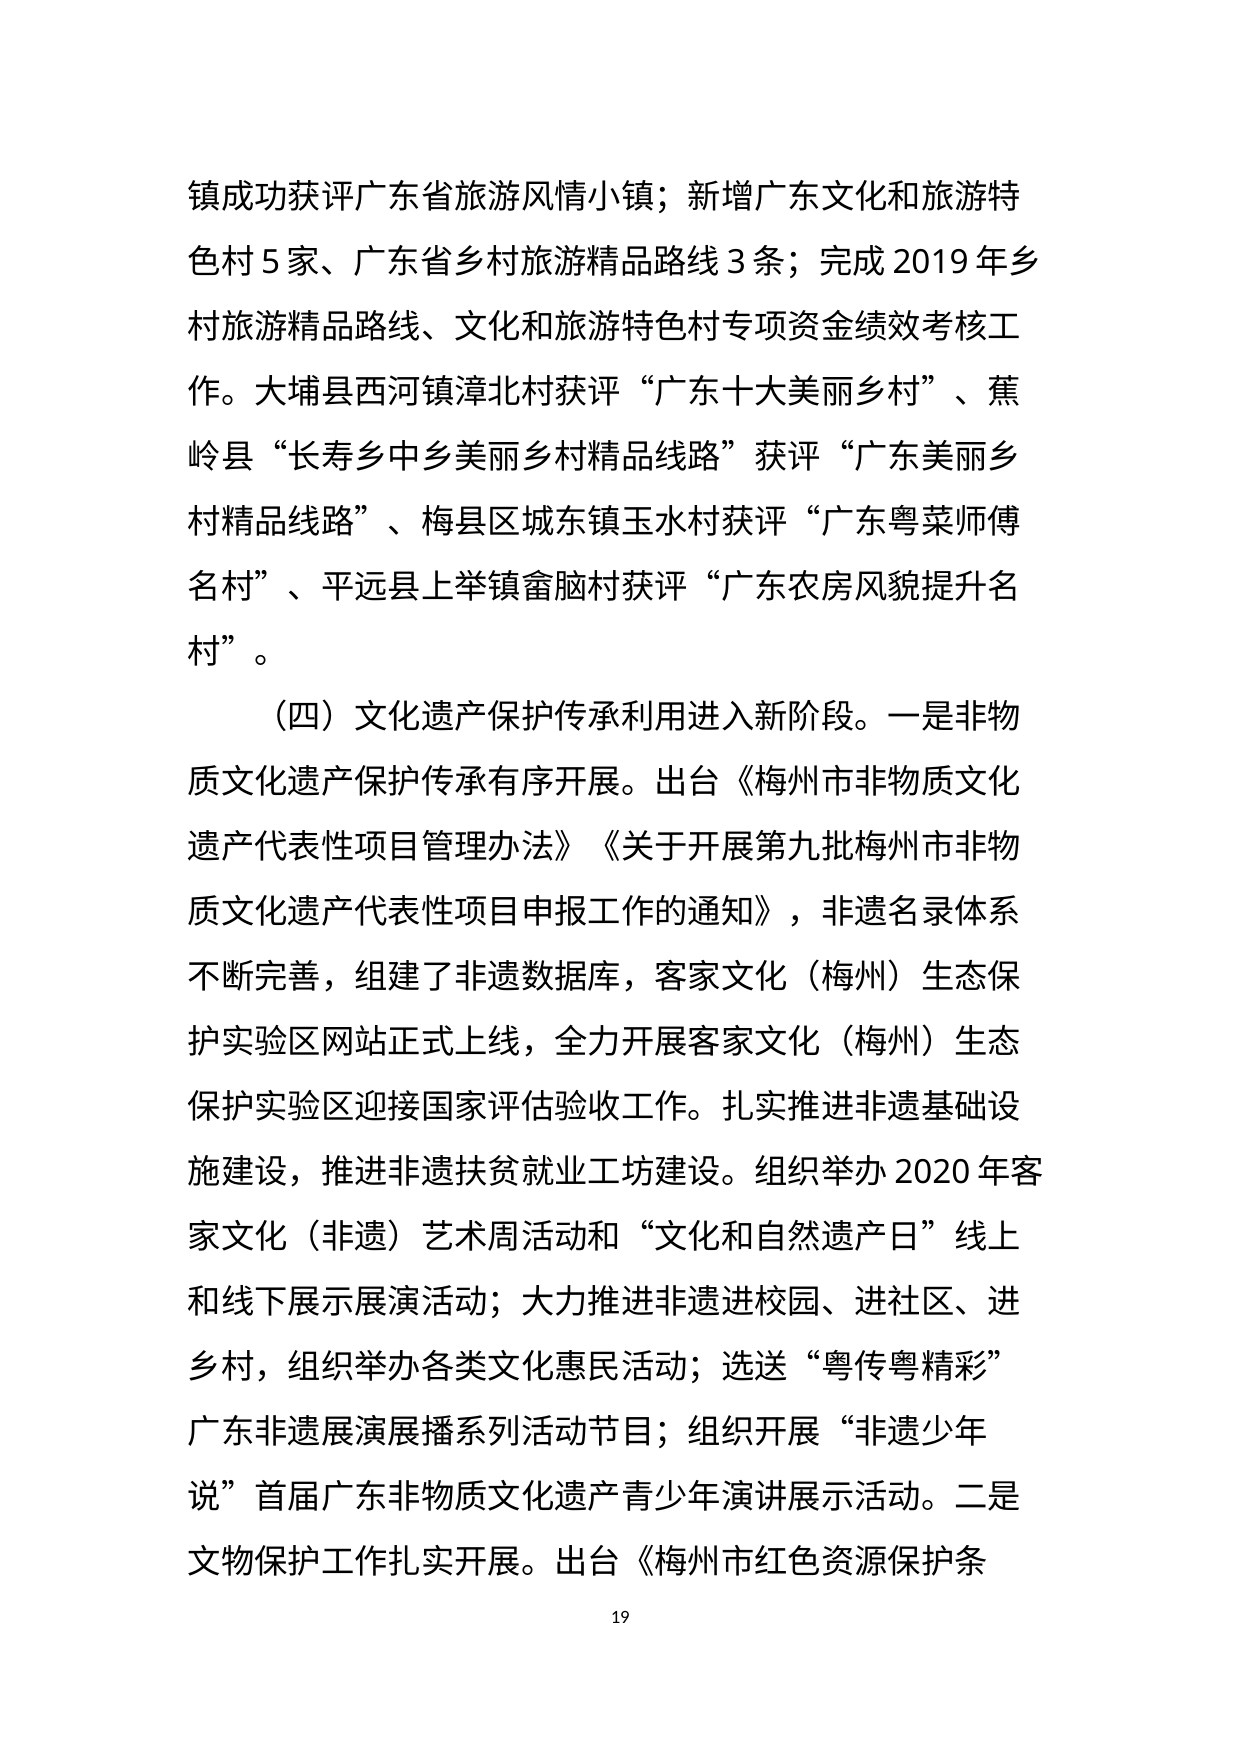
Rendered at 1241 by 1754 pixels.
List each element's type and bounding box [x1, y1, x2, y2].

list [187, 162, 1053, 682]
list [187, 682, 1053, 1592]
